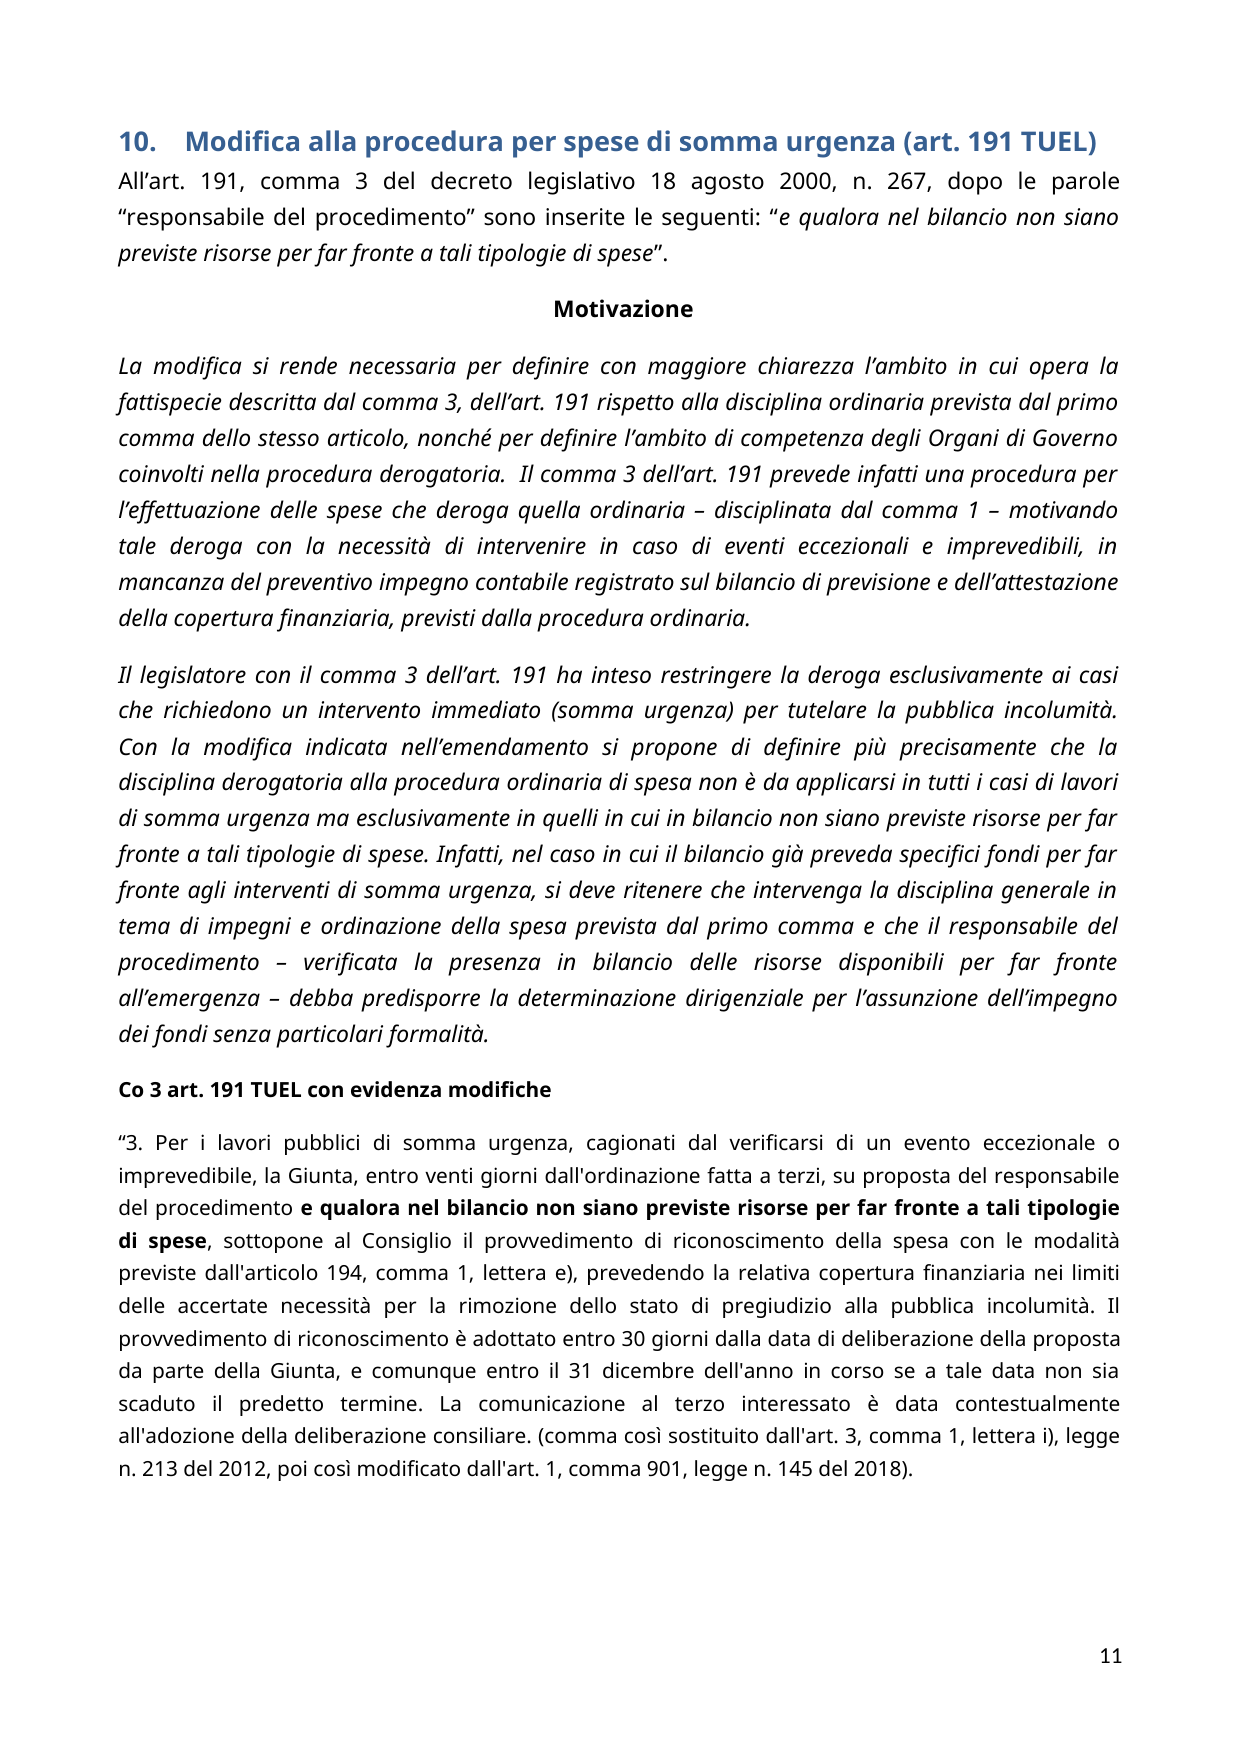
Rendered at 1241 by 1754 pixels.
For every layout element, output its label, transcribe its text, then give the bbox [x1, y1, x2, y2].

text Il legislatore con il comma 3 dell’art. 191 ha inteso restringere la deroga esclusivamente ai casi che richiedono un intervento immediato (somma urgenza) per tutelare la pubblica incolumità. Con la modifica indicata nell’emendamento si propone di definire più precisamente che la disciplina derogatoria alla procedura ordinaria di spesa non è da applicarsi in tutti i casi di lavori di somma urgenza ma esclusivamente in quelli in cui in bilancio non siano previste risorse per far fronte a tali tipologie di spese. Infatti, nel caso in cui il bilancio già preveda specifici fondi per far fronte agli interventi di somma urgenza, si deve ritenere che intervenga la disciplina generale in tema di impegni e ordinazione della spesa prevista dal primo comma e che il responsabile del procedimento – verificata la presenza in bilancio delle risorse disponibili per far fronte all’emergenza – debba predisporre la determinazione dirigenziale per l’assunzione dell’impegno dei fondi senza particolari formalità. [118, 658, 1122, 1049]
text Motivazione [118, 293, 1122, 325]
text “3. Per i lavori pubblici di somma urgenza, cagionati dal verificarsi di un evento eccezionale o imprevedibile, la Giunta, entro venti giorni dall'ordinazione fatta a terzi, su proposta del responsabile del procedimento e qualora nel bilancio non siano previste risorse per far fronte a tali tipologie di spese, sottopone al Consiglio il provvedimento di riconoscimento della spesa con le modalità previste dall'articolo 194, comma 1, lettera e), prevedendo la relativa copertura finanziaria nei limiti delle accertate necessità per la rimozione dello stato di pregiudizio alla pubblica incolumità. Il provvedimento di riconoscimento è adottato entro 30 giorni dalla data di deliberazione della proposta da parte della Giunta, e comunque entro il 31 dicembre dell'anno in corso se a tale data non sia scaduto il predetto termine. La comunicazione al terzo interessato è data contestualmente all'adozione della deliberazione consiliare. (comma così sostituito dall'art. 3, comma 1, lettera i), legge n. 213 del 2012, poi così modificato dall'art. 1, comma 901, legge n. 145 del 2018). [118, 1128, 1122, 1483]
subtitle Modifica alla procedura per spese di somma urgenza (art. 191 TUEL) [118, 122, 1122, 159]
text Co 3 art. 191 TUEL con evidenza modifiche [118, 1075, 1122, 1103]
text All’art. 191, comma 3 del decreto legislativo 18 agosto 2000, n. 267, dopo le parole “responsabile del procedimento” sono inserite le seguenti: “e qualora nel bilancio non siano previste risorse per far fronte a tali tipologie di spese”. [118, 165, 1122, 268]
text La modifica si rende necessaria per definire con maggiore chiarezza l’ambito in cui opera la fattispecie descritta dal comma 3, dell’art. 191 rispetto alla disciplina ordinaria prevista dal primo comma dello stesso articolo, nonché per definire l’ambito di competenza degli Organi di Governo coinvolti nella procedura derogatoria. Il comma 3 dell’art. 191 prevede infatti una procedura per l’effettuazione delle spese che deroga quella ordinaria – disciplinata dal comma 1 – motivando tale deroga con la necessità di intervenire in caso di eventi eccezionali e imprevedibili, in mancanza del preventivo impegno contabile registrato sul bilancio di previsione e dell’attestazione della copertura finanziaria, previsti dalla procedura ordinaria. [118, 350, 1122, 633]
